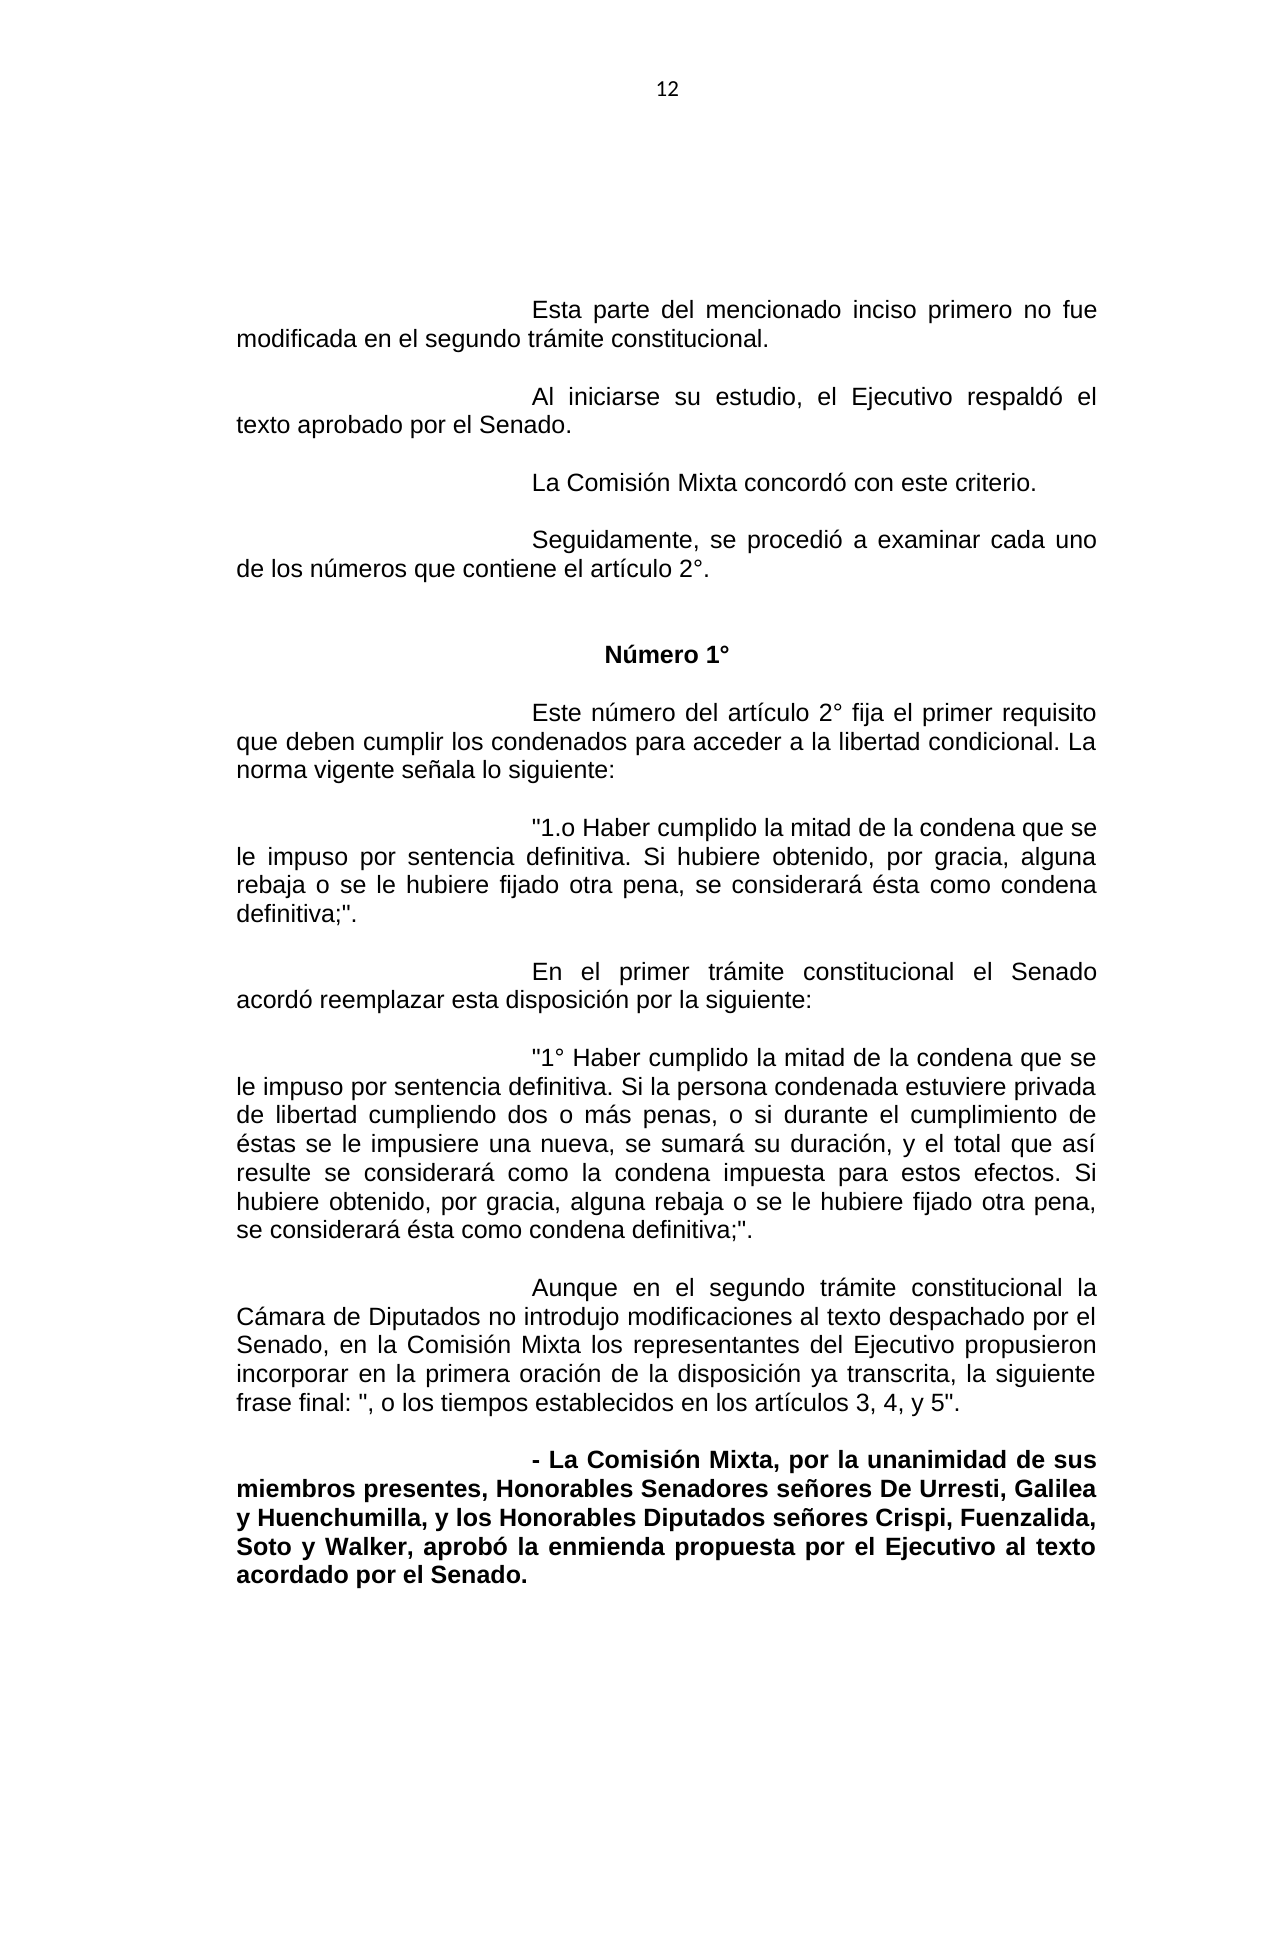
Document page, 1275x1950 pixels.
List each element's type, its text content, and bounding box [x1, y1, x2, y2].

text "1.o Haber cumplido la mitad de la condena que se le impuso por sentencia definitiva. Si hubiere obtenido, por gracia, alguna rebaja o se le hubiere fijado otra pena, se considerará ésta como condena definitiva;". [236, 813, 1098, 928]
text "1° Haber cumplido la mitad de la condena que se le impuso por sentencia definitiva. Si la persona condenada estuviere privada de libertad cumpliendo dos o más penas, o si durante el cumplimiento de éstas se le impusiere una nueva, se sumará su duración, y el total que así resulte se considerará como la condena impuesta para estos efectos. Si hubiere obtenido, por gracia, alguna rebaja o se le hubiere fijado otra pena, se considerará ésta como condena definitiva;". [236, 1043, 1098, 1244]
text Al iniciarse su estudio, el Ejecutivo respaldó el texto aprobado por el Senado. [236, 382, 1098, 439]
text En el primer trámite constitucional el Senado acordó reemplazar esta disposición por la siguiente: [236, 957, 1098, 1014]
text Número 1° [236, 640, 1098, 669]
text Aunque en el segundo trámite constitucional la Cámara de Diputados no introdujo modificaciones al texto despachado por el Senado, en la Comisión Mixta los representantes del Ejecutivo propusieron incorporar en la primera oración de la disposición ya transcrita, la siguiente frase final: ", o los tiempos establecidos en los artículos 3, 4, y 5". [236, 1273, 1098, 1417]
text La Comisión Mixta concordó con este criterio. [236, 468, 1098, 497]
text Esta parte del mencionado inciso primero no fue modificada en el segundo trámite constitucional. [236, 295, 1098, 353]
text Seguidamente, se procedió a examinar cada uno de los números que contiene el artículo 2°. [236, 525, 1098, 583]
text Este número del artículo 2° fija el primer requisito que deben cumplir los condenados para acceder a la libertad condicional. La norma vigente señala lo siguiente: [236, 698, 1098, 784]
text - La Comisión Mixta, por la unanimidad de sus miembros presentes, Honorables Senadores señores De Urresti, Galilea y Huenchumilla, y los Honorables Diputados señores Crispi, Fuenzalida, Soto y Walker, aprobó la enmienda propuesta por el Ejecutivo al texto acordado por el Senado. [236, 1445, 1098, 1589]
